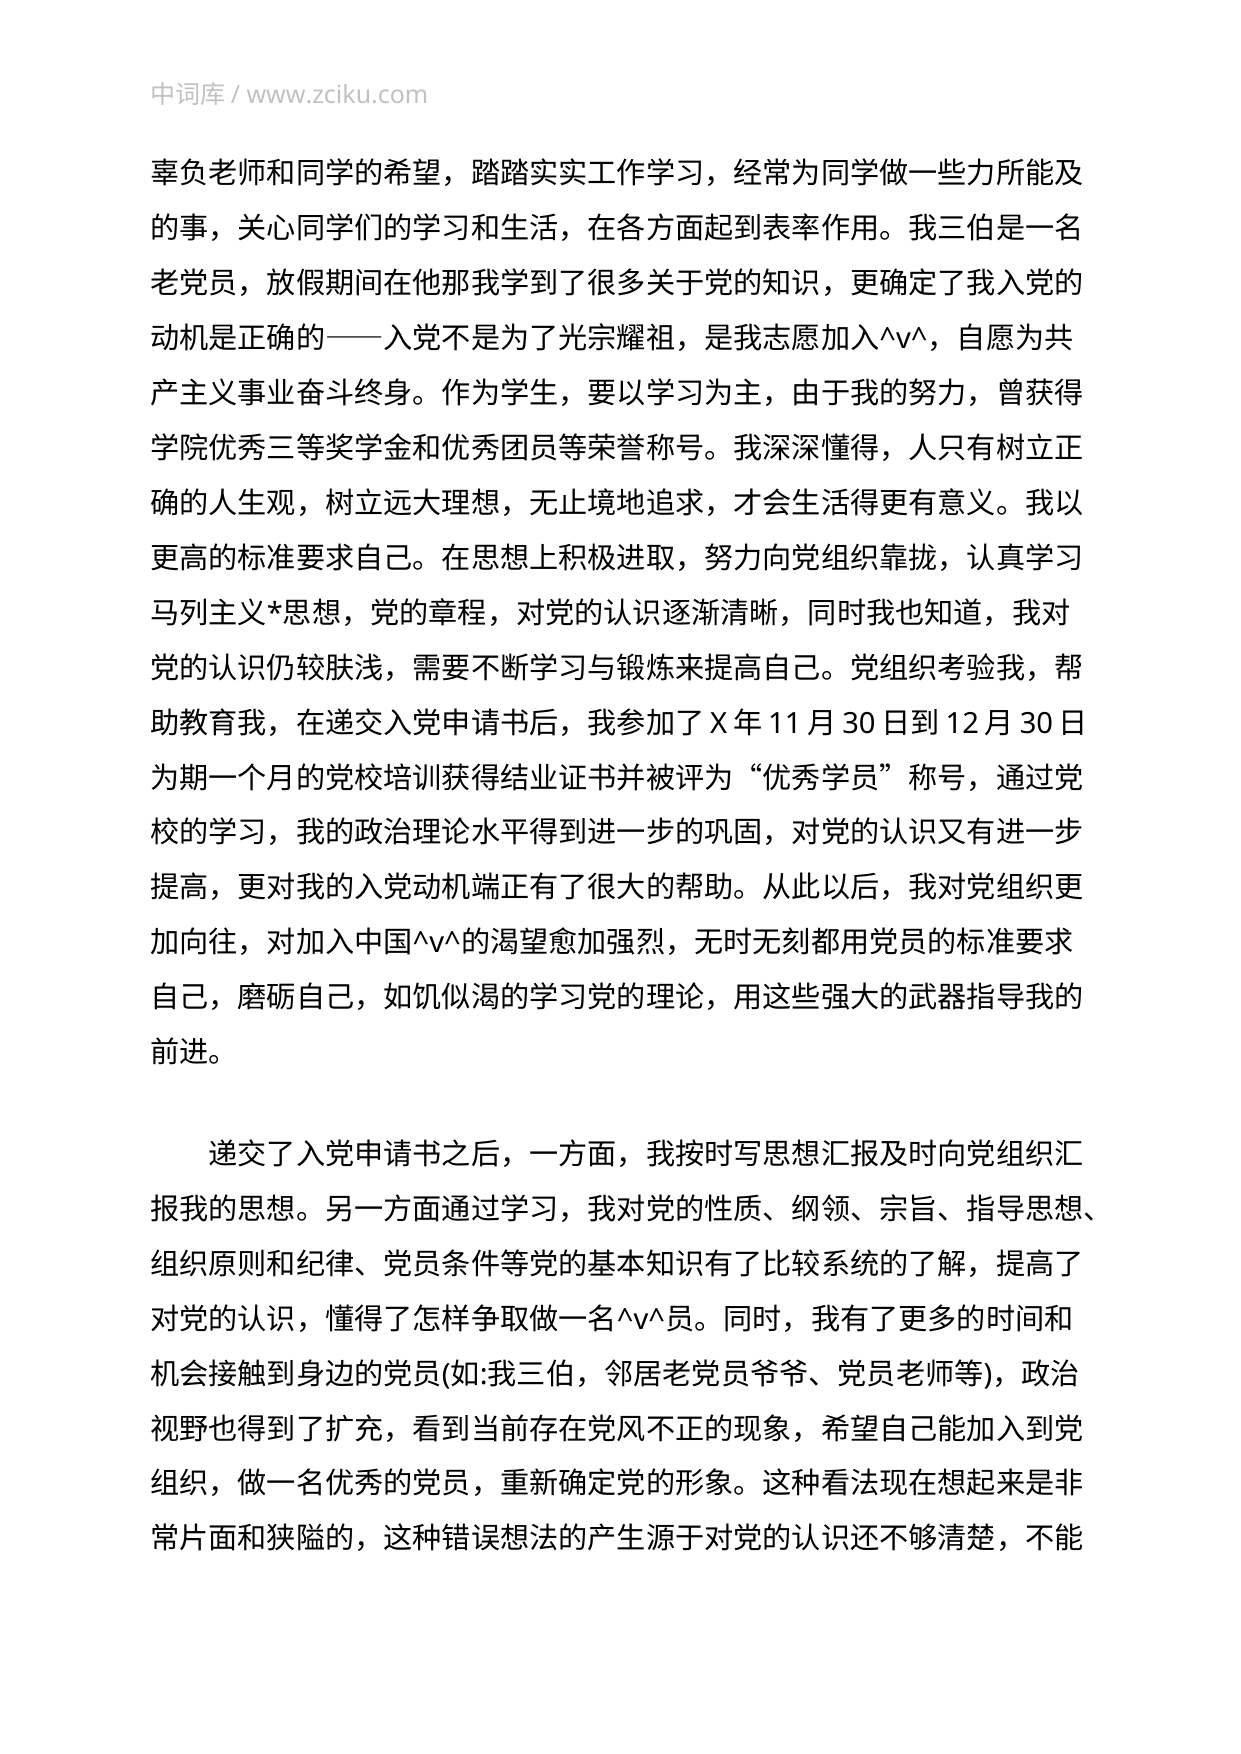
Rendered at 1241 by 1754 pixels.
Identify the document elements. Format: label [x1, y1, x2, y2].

text [150, 1131, 1090, 1557]
text [150, 150, 1090, 1071]
